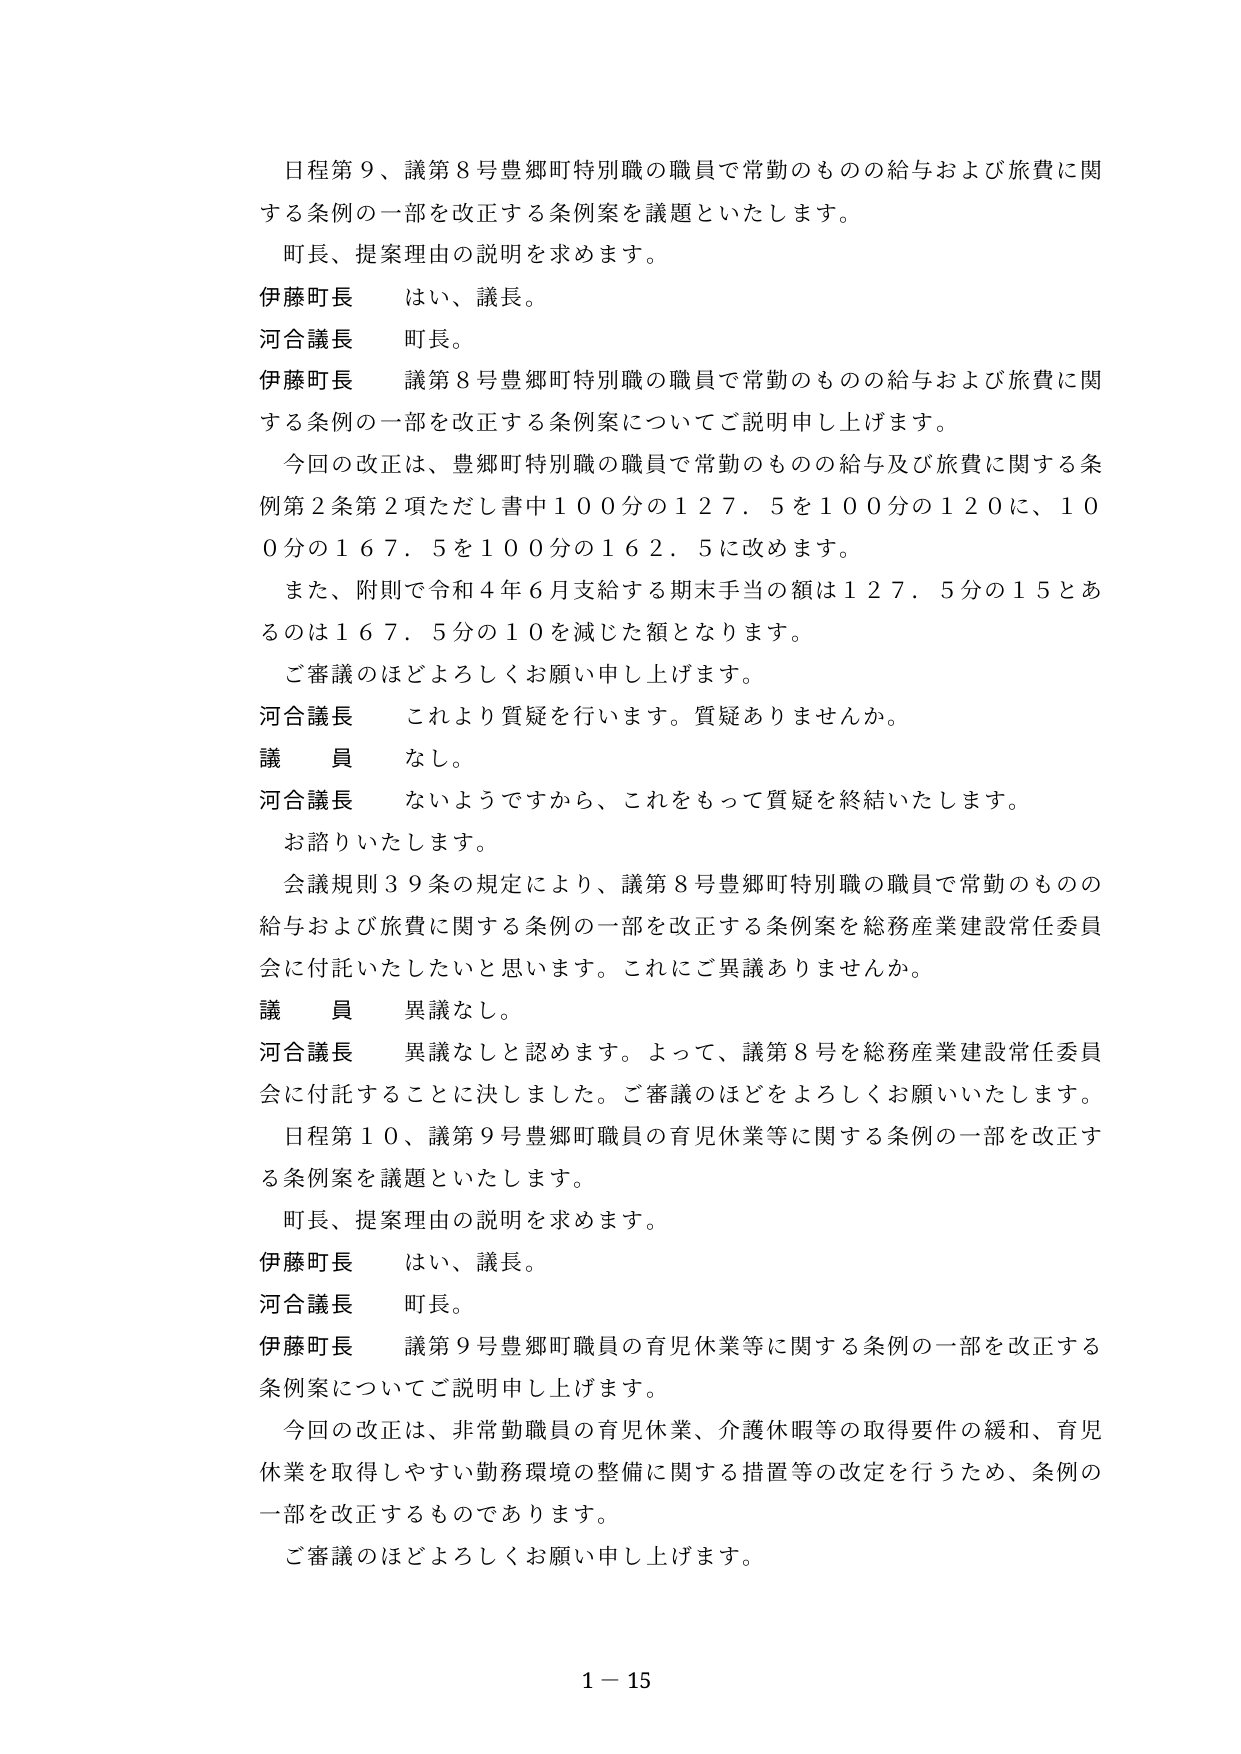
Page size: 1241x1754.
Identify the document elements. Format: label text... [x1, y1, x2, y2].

text 河合議長 町長。 [138, 1282, 1105, 1324]
text 河合議長 異議なしと認めます。よって、議第８号を総務産業建設常任委員会に付託することに決しました。ご審議のほどをよろしくお願いいたします。 [138, 1030, 1105, 1114]
text 河合議長 これより質疑を行います。質疑ありませんか。 [138, 694, 1105, 736]
text 日程第１０、議第９号豊郷町職員の育児休業等に関する条例の一部を改正する条例案を議題といたします。 [259, 1114, 1105, 1198]
text また、附則で令和４年６月支給する期末手当の額は１２７.５分の１５とあるのは１６７.５分の１０を減じた額となります。 [259, 568, 1105, 652]
text 今回の改正は、豊郷町特別職の職員で常勤のものの給与及び旅費に関する条例第２条第２項ただし書中１００分の１２７.５を１００分の１２０に、１００分の１６７.５を１００分の１６２.５に改めます。 [259, 442, 1105, 568]
text ご審議のほどよろしくお願い申し上げます。 [259, 652, 1105, 694]
text お諮りいたします。 [259, 820, 1105, 862]
text 伊藤町長 議第９号豊郷町職員の育児休業等に関する条例の一部を改正する条例案についてご説明申し上げます。 [138, 1324, 1105, 1408]
text 日程第９、議第８号豊郷町特別職の職員で常勤のものの給与および旅費に関する条例の一部を改正する条例案を議題といたします。 [259, 148, 1105, 232]
text 伊藤町長 はい、議長。 [138, 1240, 1105, 1282]
text 伊藤町長 はい、議長。 [138, 274, 1105, 316]
text 議 員 なし。 [138, 736, 1105, 778]
text 河合議長 ないようですから、これをもって質疑を終結いたします。 [138, 778, 1105, 820]
text ご審議のほどよろしくお願い申し上げます。 [259, 1534, 1105, 1576]
text 今回の改正は、非常勤職員の育児休業、介護休暇等の取得要件の緩和、育児休業を取得しやすい勤務環境の整備に関する措置等の改定を行うため、条例の一部を改正するものであります。 [259, 1408, 1105, 1534]
text 町長、提案理由の説明を求めます。 [259, 232, 1105, 274]
text 会議規則３９条の規定により、議第８号豊郷町特別職の職員で常勤のものの給与および旅費に関する条例の一部を改正する条例案を総務産業建設常任委員会に付託いたしたいと思います。これにご異議ありませんか。 [259, 862, 1105, 988]
text 河合議長 町長。 [138, 316, 1105, 358]
text 議 員 異議なし。 [138, 988, 1105, 1030]
text 伊藤町長 議第８号豊郷町特別職の職員で常勤のものの給与および旅費に関する条例の一部を改正する条例案についてご説明申し上げます。 [138, 358, 1105, 442]
text 町長、提案理由の説明を求めます。 [259, 1198, 1105, 1240]
